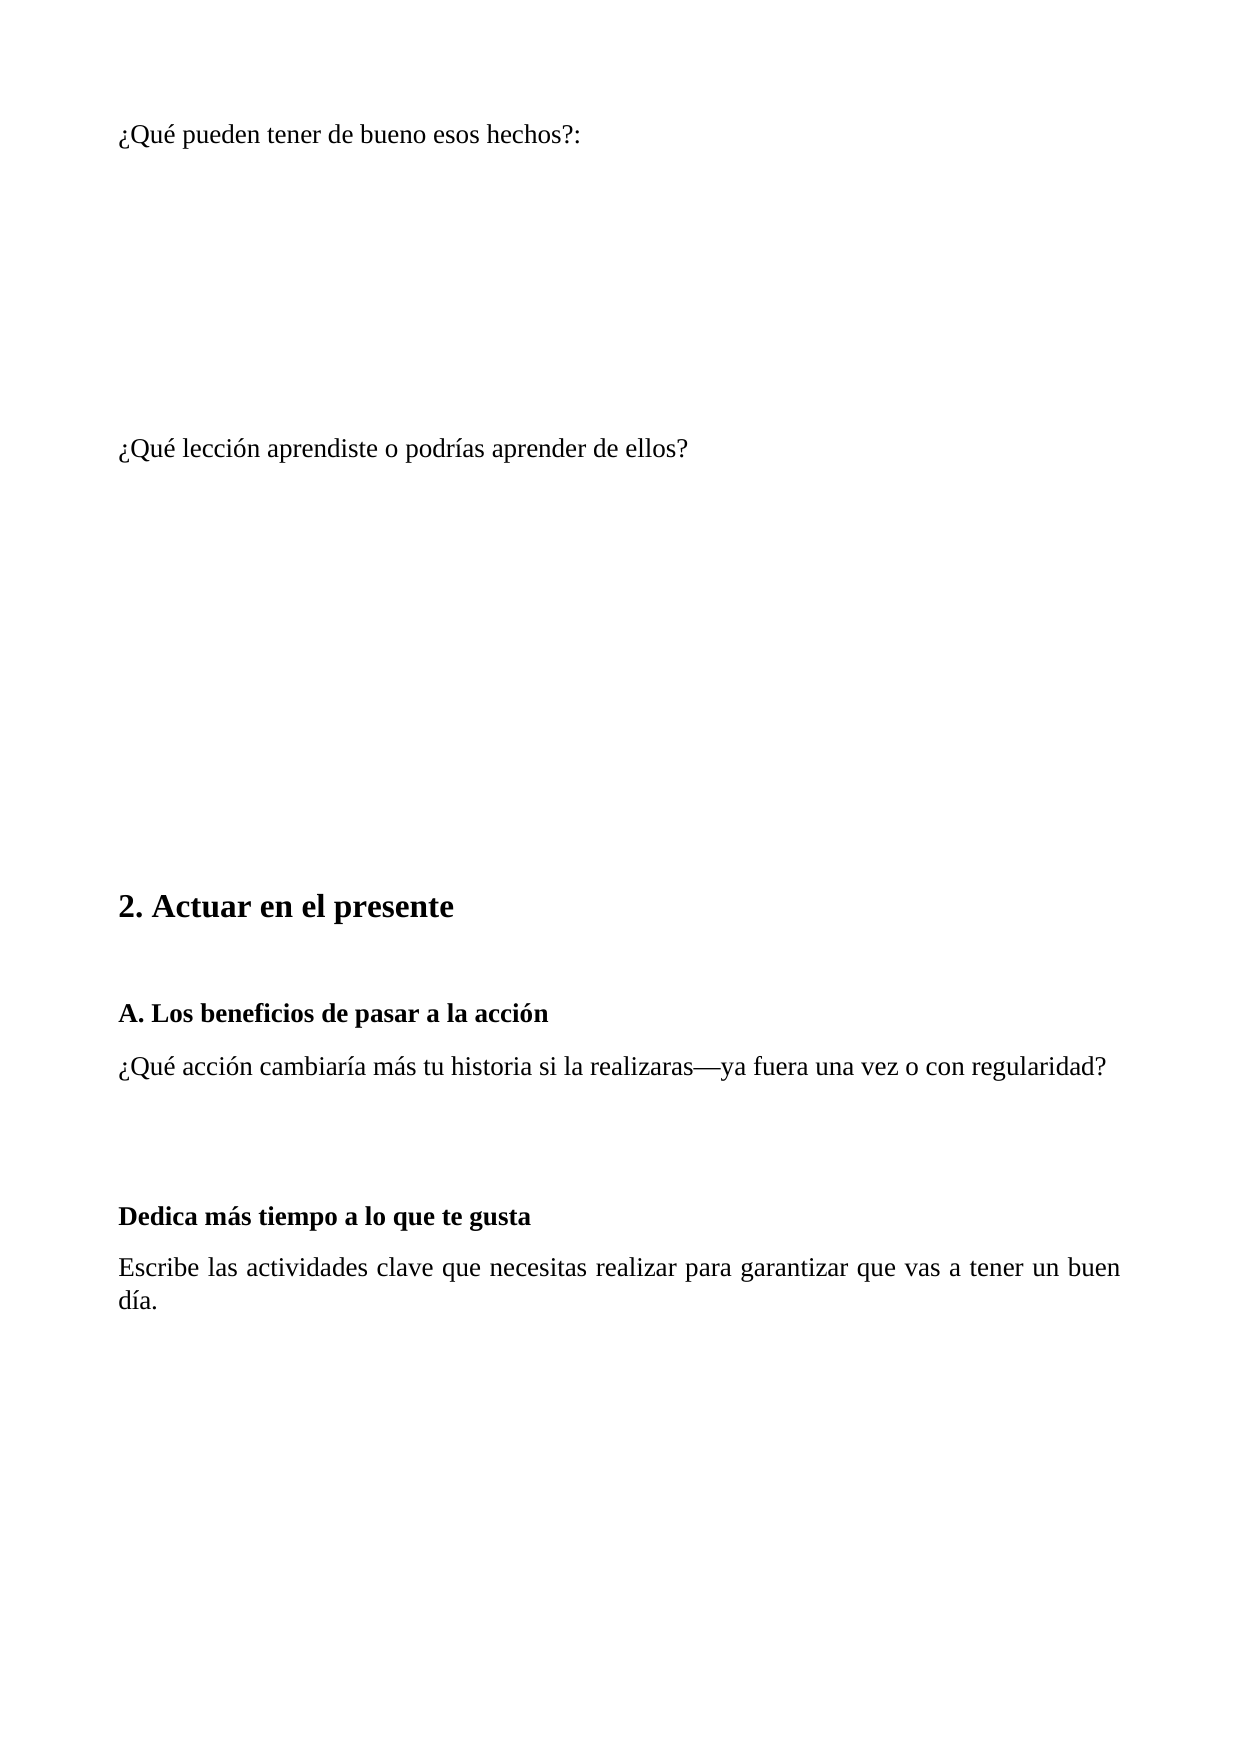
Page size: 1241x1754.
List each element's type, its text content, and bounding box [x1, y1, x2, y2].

text Dedica más tiempo a lo que te gusta [118, 1201, 1122, 1232]
text ¿Qué acción cambiaría más tu historia si la realizaras—ya fuera una vez o con regularidad? [118, 1050, 1122, 1081]
text 2. Actuar en el presente [118, 887, 1122, 925]
text ¿Qué lección aprendiste o podrías aprender de ellos? [118, 432, 1122, 464]
text A. Los beneficios de pasar a la acción [118, 997, 1122, 1029]
text ¿Qué pueden tener de bueno esos hechos?: [118, 118, 1122, 149]
text Escribe las actividades clave que necesitas realizar para garantizar que vas a tener un buen día. [118, 1251, 1122, 1315]
